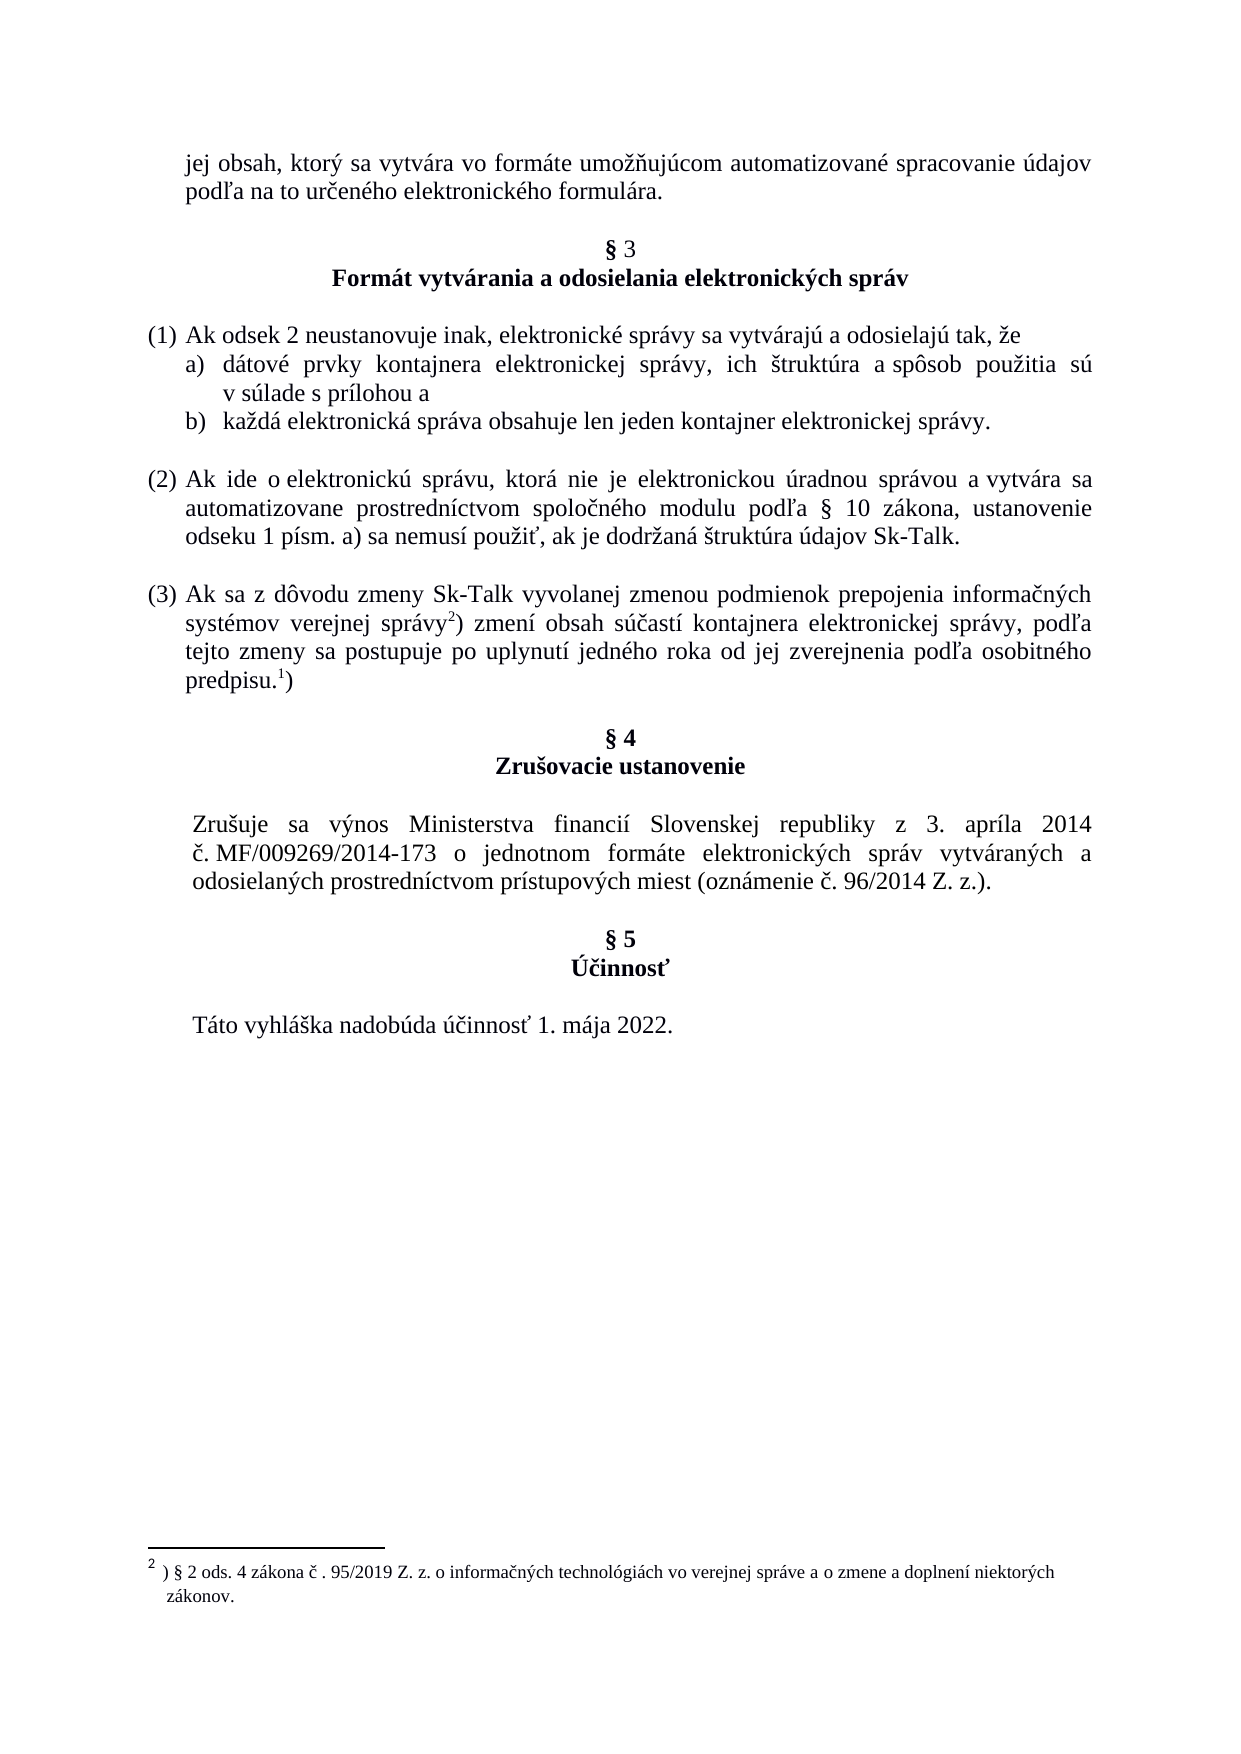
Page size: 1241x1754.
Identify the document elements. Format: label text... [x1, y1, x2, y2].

text § 3 [148, 234, 1093, 263]
text Táto vyhláška nadobúda účinnosť 1. mája 2022. [192, 1010, 1093, 1039]
list Ak sa z dôvodu zmeny Sk-Talk vyvolanej zmenou podmienok prepojenia informačných systémov verejnej správy) zmení obsah súčastí kontajnera elektronickej správy, podľa tejto zmeny sa postupuje po uplynutí jedného roka od jej zverejnenia podľa osobitného predpisu.1) [148, 579, 1093, 694]
text § 4 [148, 723, 1093, 751]
list každá elektronická správa obsahuje len jeden kontajner elektronickej správy. [185, 406, 1093, 435]
text Účinnosť [148, 953, 1093, 981]
list Ak odsek 2 neustanovuje inak, elektronické správy sa vytvárajú a odosielajú tak, že [148, 320, 1093, 349]
list Ak ide o elektronickú správu, ktorá nie je elektronickou úradnou správou a vytvára sa automatizovane prostredníctvom spoločného modulu podľa § 10 zákona, ustanovenie odseku 1 písm. a) sa nemusí použiť, ak je dodržaná štruktúra údajov Sk-Talk. [148, 464, 1093, 550]
list dátové prvky kontajnera elektronickej správy, ich štruktúra a spôsob použitia sú v súlade s prílohou a [185, 349, 1093, 406]
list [148, 148, 1093, 205]
text Formát vytvárania a odosielania elektronických správ [148, 263, 1093, 291]
text § 5 [148, 924, 1093, 953]
text Zrušuje sa výnos Ministerstva financií Slovenskej republiky z 3. apríla 2014 č. MF/009269/2014-173 o jednotnom formáte elektronických správ vytváraných a odosielaných prostredníctvom prístupových miest (oznámenie č. 96/2014 Z. z.). [148, 809, 1093, 895]
text Zrušovacie ustanovenie [148, 751, 1093, 780]
